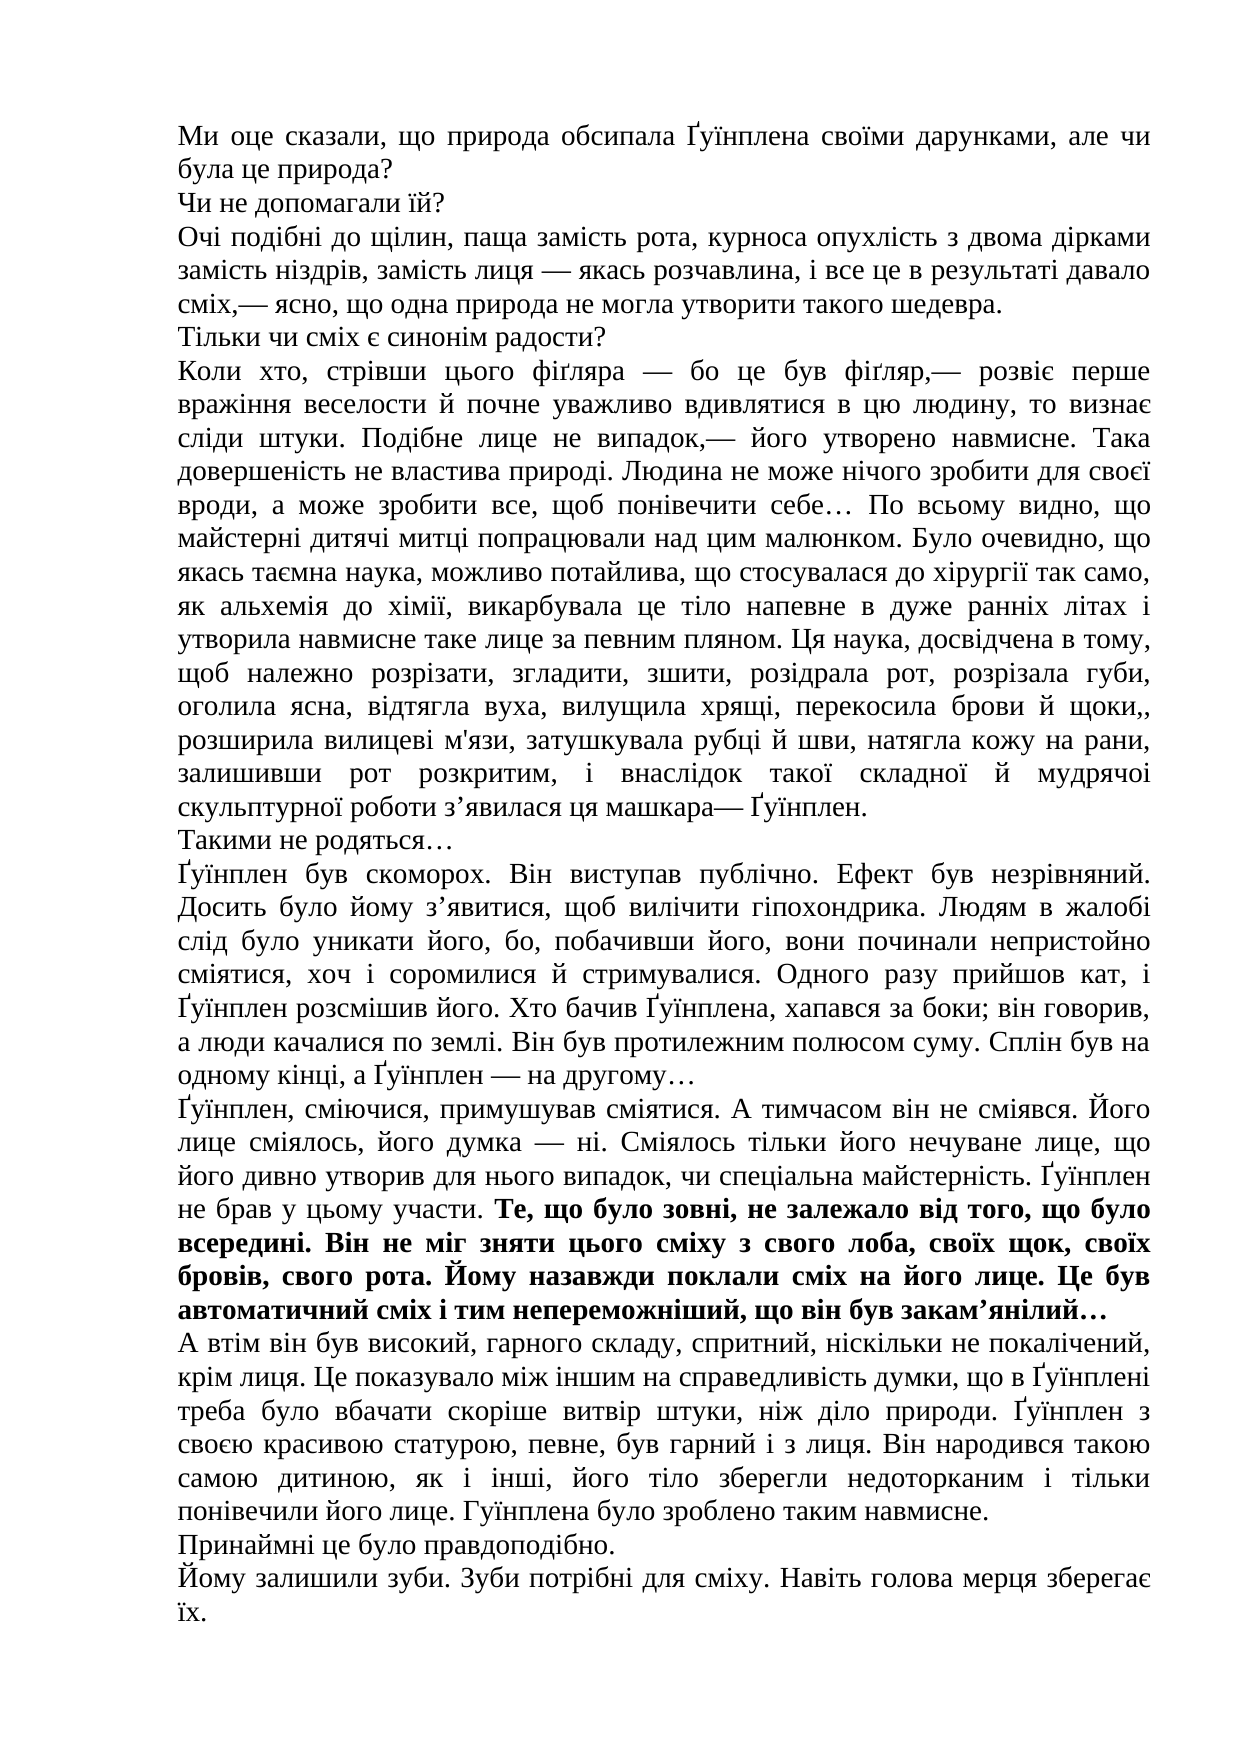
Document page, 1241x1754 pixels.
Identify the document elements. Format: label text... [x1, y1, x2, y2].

text Ми оце сказали, що природа обсипала Ґуїнплена своїми дарунками, але чи була це природа? [177, 118, 1152, 185]
text Ґуїнплен, сміючися, примушував сміятися. А тимчасом він не сміявся. Його лице сміялось, його думка — ні. Сміялось тільки його нечуване лице, що його дивно утворив для нього випадок, чи спеціальна майстерність. Ґуїнплен не брав у цьому участи. Те, що було зовні, не залежало від того, що було всередині. Він не міг зняти цього сміху з свого лоба, своїх щок, своїх бровів, свого рота. Йому назавжди поклали сміх на його лице. Це був автоматичний сміх і тим непереможніший, що він був закам’янілий… [177, 1091, 1152, 1326]
text Такими не родяться… [177, 822, 1152, 856]
text Йому залишили зуби. Зуби потрібні для сміху. Навіть голова мерця зберегає їх. [177, 1560, 1152, 1627]
text Очі подібні до щілин, паща замість рота, курноса опухлість з двома дірками замість ніздрів, замість лиця — якась розчавлина, і все це в результаті давало сміх,— ясно, що одна природа не могла утворити такого шедевра. [177, 219, 1152, 319]
text Коли хто, стрівши цього фіґляра — бо це був фіґляр,— розвіє перше вражіння веселости й почне уважливо вдивлятися в цю людину, то визнає сліди штуки. Подібне лице не випадок,— його утворено навмисне. Така довершеність не властива природі. Людина не може нічого зробити для своєї вроди, а може зробити все, щоб понівечити себе… По всьому видно, що майстерні дитячі митці попрацювали над цим малюнком. Було очевидно, що якась таємна наука, можливо потайлива, що стосувалася до хірургії так само, як альхемія до хімії, викарбувала це тіло напевне в дуже ранніх літах і утворила навмисне таке лице за певним пляном. Ця наука, досвідчена в тому, щоб належно розрізати, згладити, зшити, розідрала рот, розрізала губи, оголила ясна, відтягла вуха, вилущила хрящі, перекосила брови й щоки,, розширила вилицеві м'язи, затушкувала рубці й шви, натягла кожу на рани, залишивши рот розкритим, і внаслідок такої складної й мудрячоі скульптурної роботи з’явилася ця машкара— Ґуїнплен. [177, 353, 1152, 822]
text Тільки чи сміх є синонім радости? [177, 319, 1152, 353]
text Чи не допомагали їй? [177, 185, 1152, 219]
text Принаймні це було правдоподібно. [177, 1527, 1152, 1560]
text Ґуїнплен був скоморох. Він виступав публічно. Ефект був незрівняний. Досить було йому з’явитися, щоб вилічити гіпохондрика. Людям в жалобі слід було уникати його, бо, побачивши його, вони починали непристойно сміятися, хоч і соромилися й стримувалися. Одного разу прийшов кат, і Ґуїнплен розсмішив його. Хто бачив Ґуїнплена, хапався за боки; він говорив, а люди качалися по землі. Він був протилежним полюсом суму. Сплін був на одному кінці, а Ґуїнплен — на другому… [177, 856, 1152, 1091]
text А втім він був високий, гарного складу, спритний, ніскільки не покалічений, крім лиця. Це показувало між іншим на справедливість думки, що в Ґуїнплені треба було вбачати скоріше витвір штуки, ніж діло природи. Ґуїнплен з своєю красивою статурою, певне, був гарний і з лиця. Він народився такою самою дитиною, як і інші, його тіло зберегли недоторканим і тільки понівечили його лице. Гуїнплена було зроблено таким навмисне. [177, 1326, 1152, 1527]
